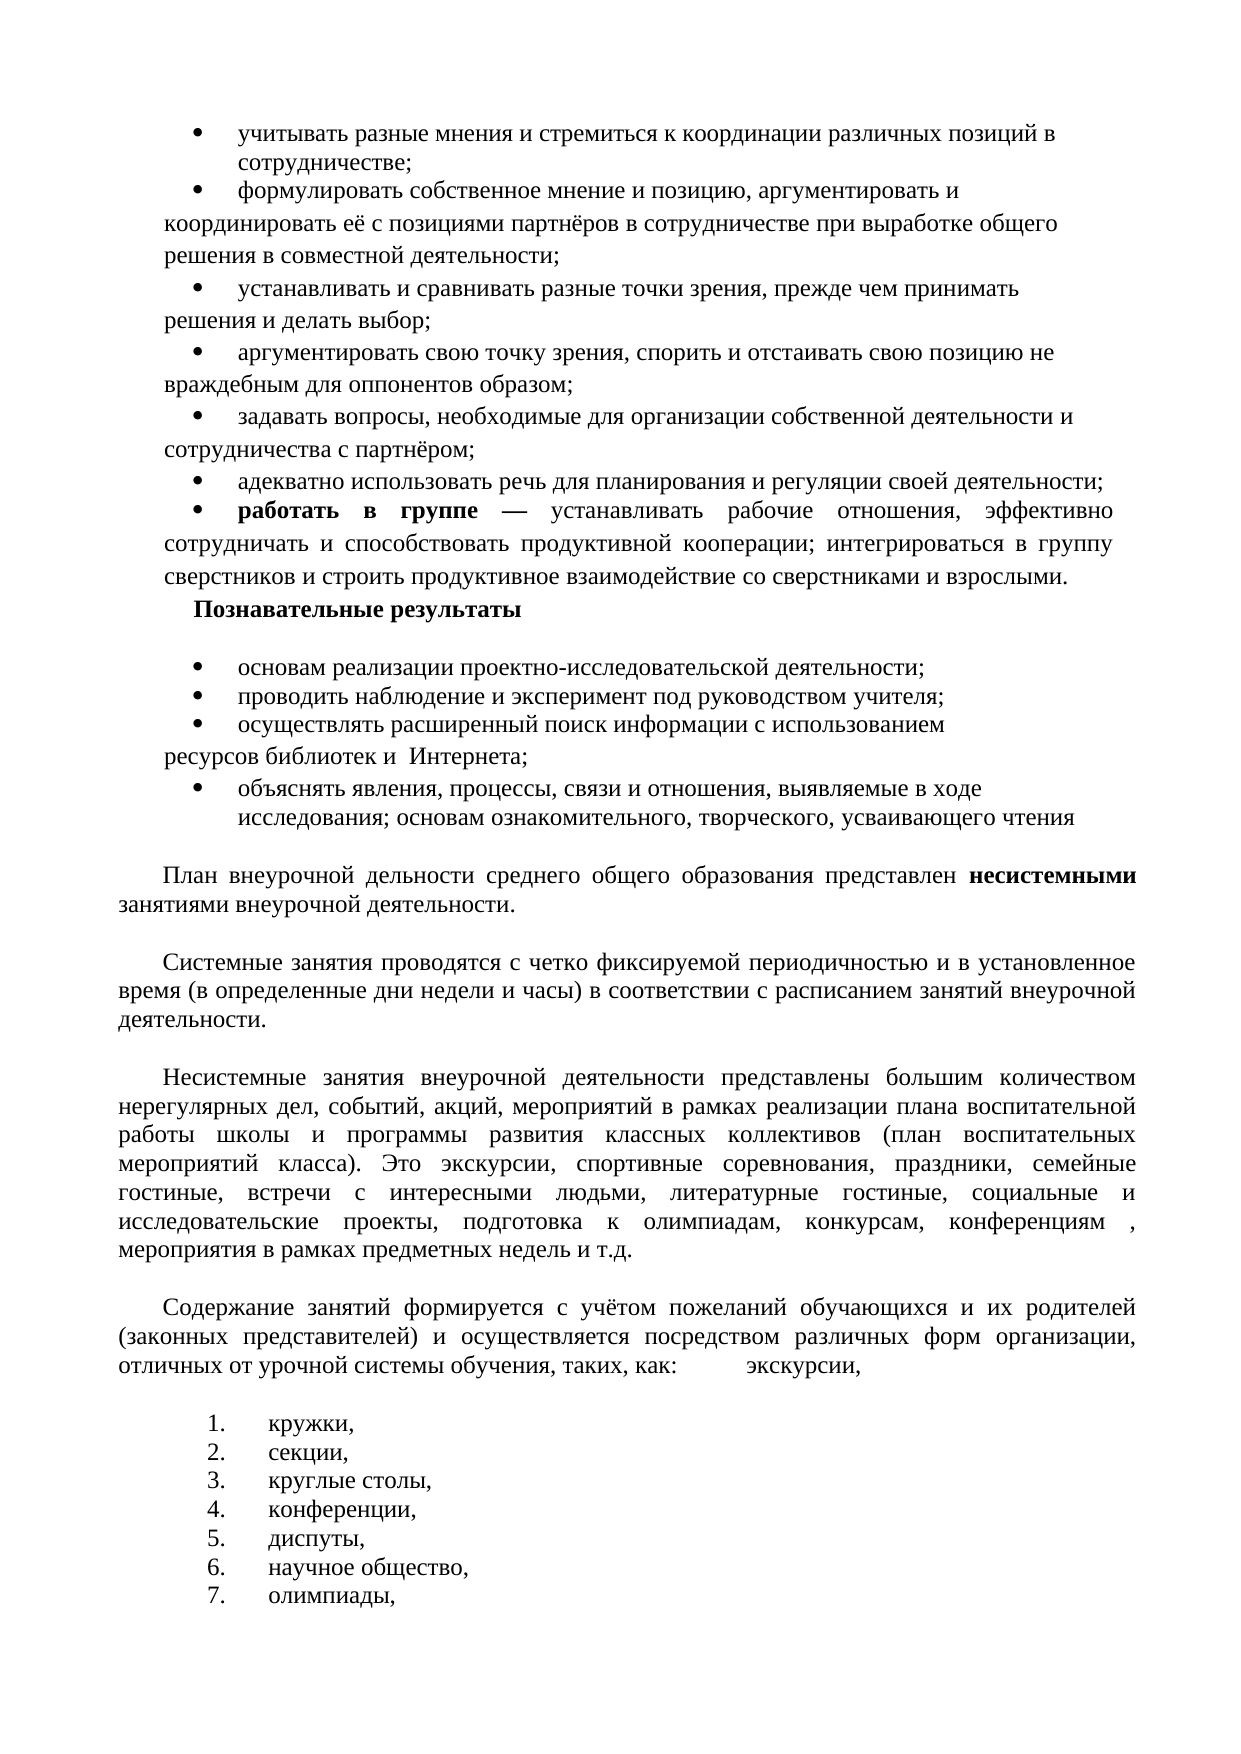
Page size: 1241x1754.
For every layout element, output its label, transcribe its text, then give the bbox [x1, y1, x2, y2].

list формулировать собственное мнение и позицию, аргументировать и координировать её с позициями партнёров в сотрудничестве при выработке общего решения в совместной деятельности; [164, 180, 1086, 273]
list объяснять явления, процессы, связи и отношения, выявляемые в ходе исследования; основам ознакомительного, творческого, усваивающего чтения [193, 800, 1137, 858]
list конференции, [162, 1521, 1137, 1550]
list устанавливать и сравнивать разные точки зрения, прежде чем принимать решения и делать выбор; [164, 285, 1063, 346]
text Содержание занятий формируется с учётом пожеланий обучающихся и их родителей (законных представителей) и осуществляется посредством различных форм организации, отличных от урочной системы обучения, таких, как: экскурсии, [118, 1319, 1137, 1406]
list научное общество, [162, 1579, 1137, 1607]
list проводить наблюдение и эксперимент под руководством учителя; [193, 703, 1137, 732]
list основам реализации проектно-исследовательской деятельности; [193, 670, 1137, 699]
list осуществлять расширенный поиск информации с использованием ресурсов библиотек и Интернета; [164, 736, 1033, 796]
list кружки, [162, 1435, 1137, 1464]
list секции, [162, 1464, 1137, 1492]
text Системные занятия проводятся с четко фиксируемой периодичностью и в установленное время (в определенные дни недели и часы) в соответствии с расписанием занятий внеурочной деятельности. [118, 974, 1137, 1060]
text Познавательные результаты [193, 612, 1137, 641]
text Несистемные занятия внеурочной деятельности представлены большим количеством нерегулярных дел, событий, акций, мероприятий в рамках реализации плана воспитательной работы школы и программы развития классных коллективов (план воспитательных мероприятий класса). Это экскурсии, спортивные соревнования, праздники, семейные гостиные, встречи с интересными людьми, литературные гостиные, социальные и исследовательские проекты, подготовка к олимпиадам, конкурсам, конференциям , мероприятия в рамках предметных недель и т.д. [118, 1089, 1137, 1290]
list учитывать разные мнения и стремиться к координации различных позиций в сотрудничестве; [193, 118, 1137, 176]
list адекватно использовать речь для планирования и регуляции своей деятельности; [193, 480, 1137, 508]
list диспуты, [162, 1550, 1137, 1579]
list задавать вопросы, необходимые для организации собственной деятельности и сотрудничества с партнёром; [164, 414, 1097, 476]
list круглые столы, [162, 1492, 1137, 1521]
text План внеурочной дельности среднего общего образования представлен несистемными занятиями внеурочной деятельности. [118, 887, 1137, 944]
list аргументировать свою точку зрения, спорить и отстаивать свою позицию не враждебным для оппонентов образом; [164, 349, 1088, 411]
list работать в группе — устанавливать рабочие отношения, эффективно сотрудничать и способствовать продуктивной кооперации; интегрироваться в группу сверстников и строить продуктивное взаимодействие со сверстниками и взрослыми. [164, 513, 1113, 607]
